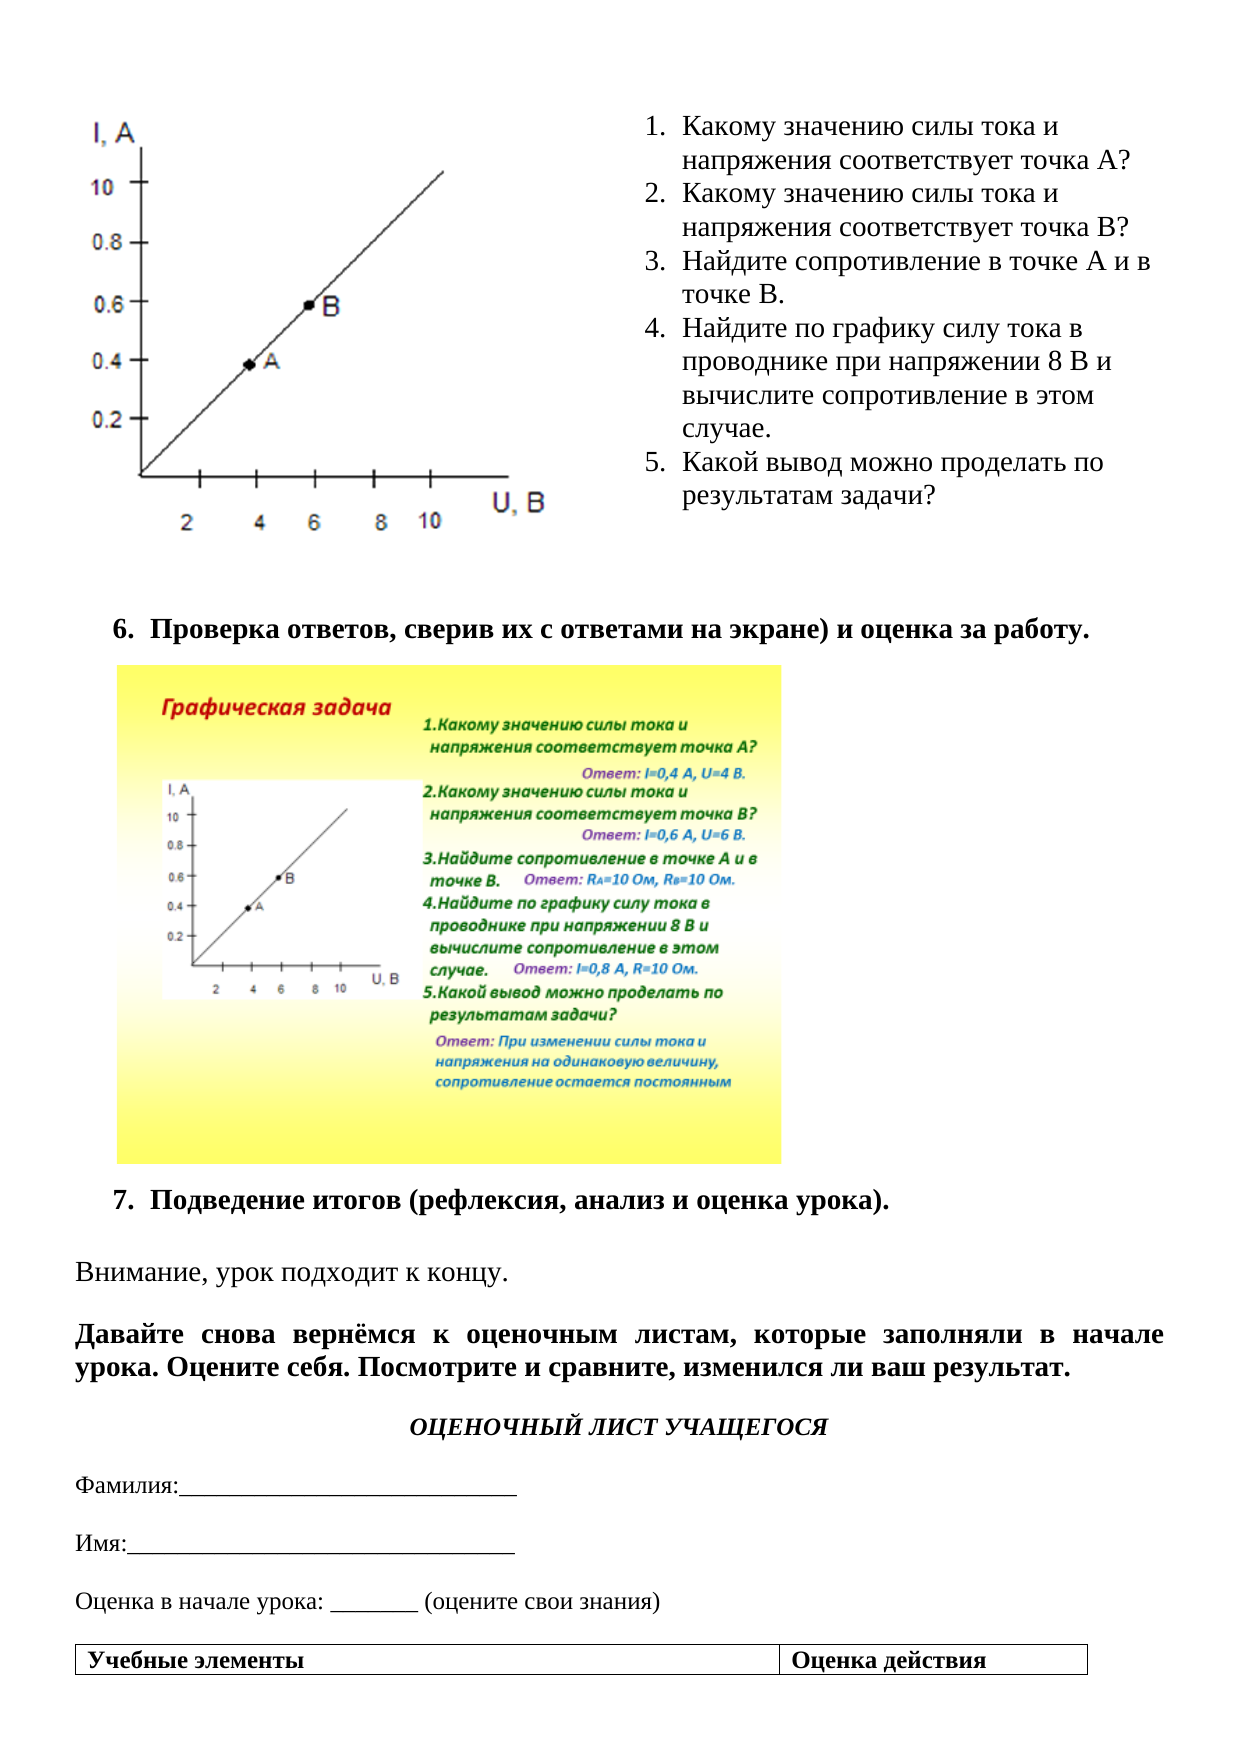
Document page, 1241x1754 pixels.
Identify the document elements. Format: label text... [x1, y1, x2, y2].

table_header Оценка действия [780, 1645, 1087, 1674]
table_header Учебные элементы [76, 1645, 779, 1674]
picture [81, 114, 588, 539]
picture [115, 665, 782, 1162]
text ОЦЕНОЧНЫЙ ЛИСТ УЧАЩЕГОСЯ [75, 1412, 1165, 1441]
list Найдите сопротивление в точке А и в точке В. [588, 243, 1165, 310]
list Какому значению силы тока и напряжения соответствует точка В? [588, 176, 1165, 243]
list Какой вывод можно проделать по результатам задачи? [588, 444, 1165, 511]
list Найдите по графику силу тока в проводнике при напряжении 8 В и вычислите сопротивление в этом случае. [588, 310, 1165, 444]
list Подведение итогов (рефлексия, анализ и оценка урока). [112, 1182, 1165, 1215]
text Давайте снова вернёмся к оценочным листам, которые заполняли в начале урока. Оцените себя. Посмотрите и сравните, изменился ли ваш результат. [75, 1316, 1165, 1383]
text Имя:_______________________________ [75, 1528, 1165, 1557]
text Фамилия:___________________________ [75, 1470, 1165, 1499]
list Какому значению силы тока и напряжения соответствует точка А? [112, 108, 1165, 176]
text Оценка в начале урока: _______ (оцените свои знания) [75, 1586, 1165, 1615]
text Внимание, урок подходит к концу. [75, 1254, 1165, 1287]
list Проверка ответов, сверив их с ответами на экране) и оценка за работу. [112, 612, 1165, 645]
